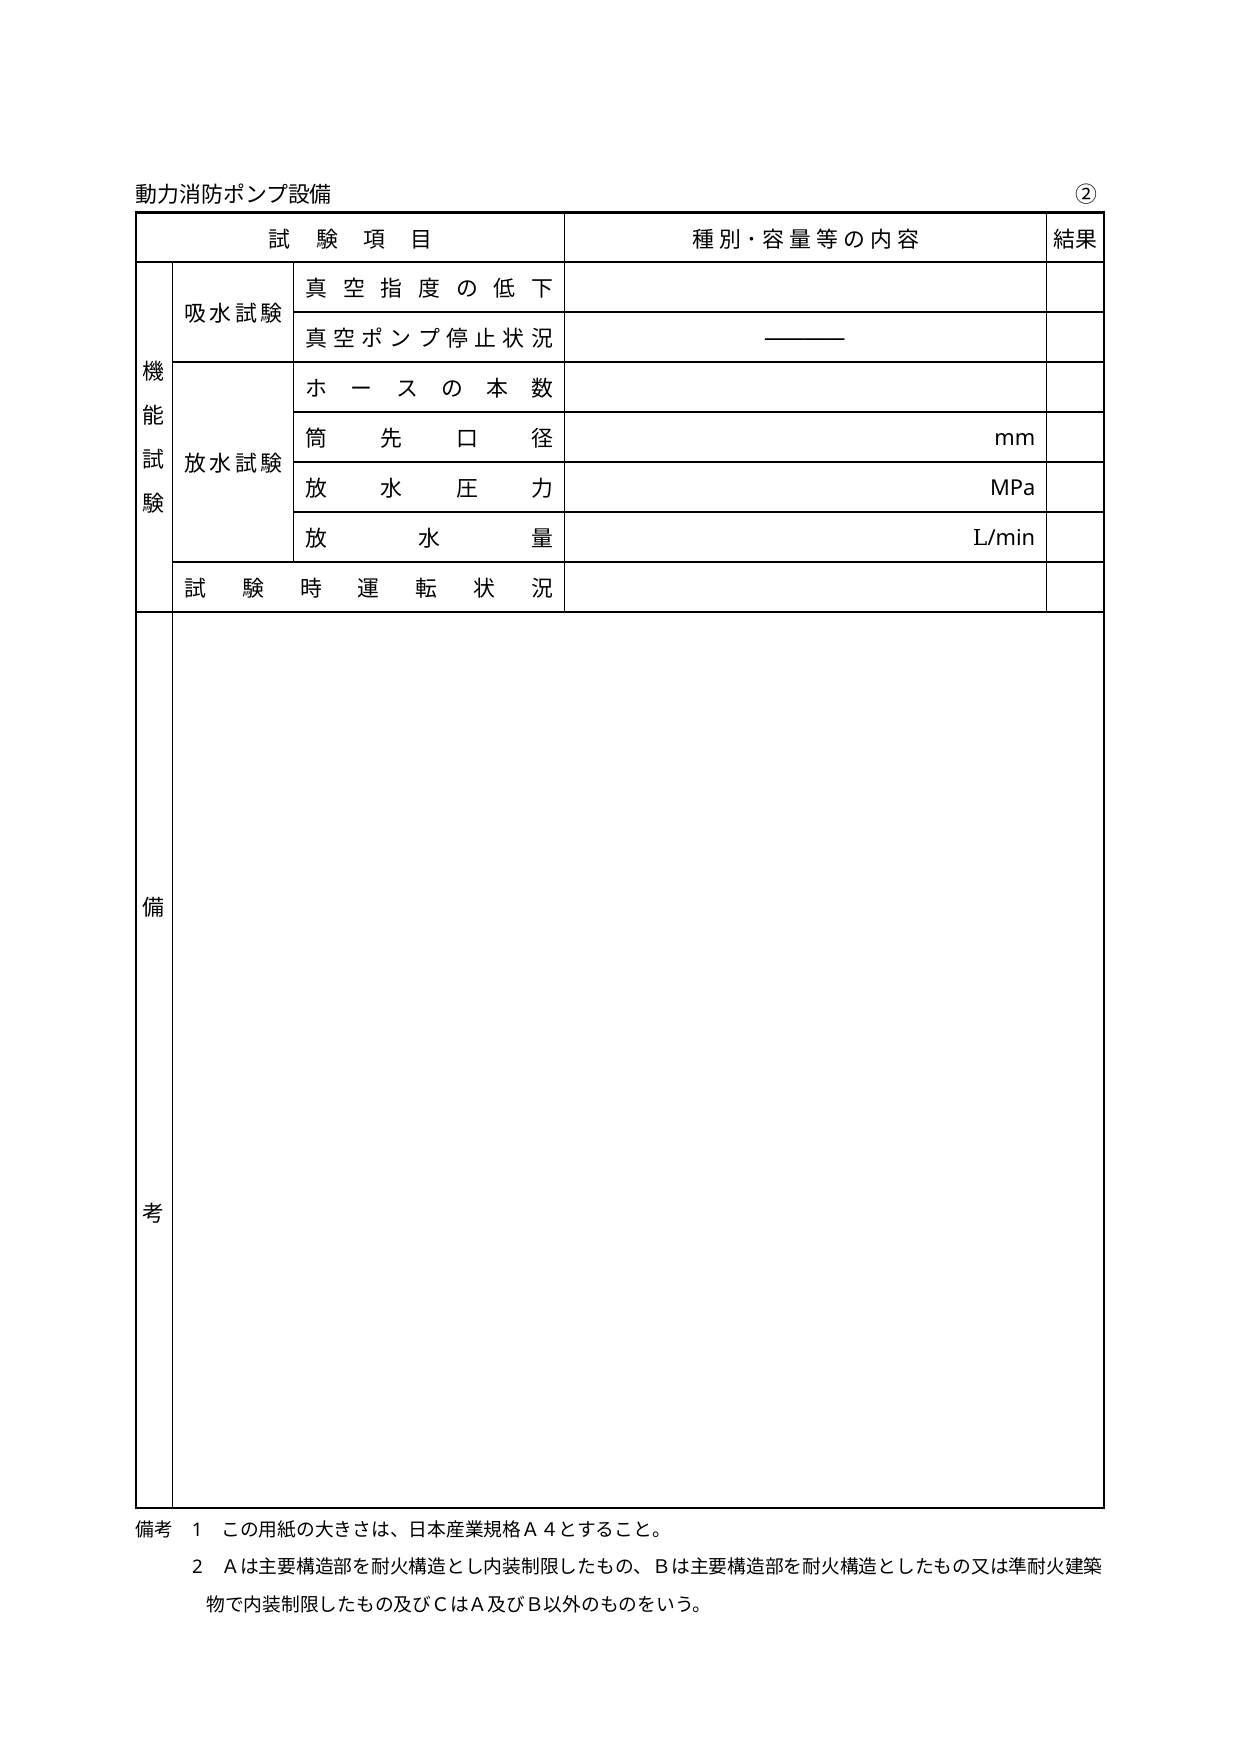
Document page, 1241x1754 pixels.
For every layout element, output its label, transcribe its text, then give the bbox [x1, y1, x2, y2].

table_cell [1047, 363, 1103, 411]
table_cell [565, 563, 1046, 611]
table_cell [1047, 263, 1103, 311]
table_cell 試験時運転状況 [173, 563, 564, 611]
table_cell 吸水試験 [173, 263, 293, 361]
table_cell 放水圧力 [294, 463, 564, 511]
table_cell mm [565, 413, 1046, 461]
table_cell 放水量 [294, 513, 564, 561]
table_cell 機 能 試 験 [137, 263, 172, 611]
table_cell 真空指度の低下 [294, 263, 564, 311]
table_header 種別･容量等の内容 [565, 214, 1046, 261]
table_header 結果 [1047, 214, 1103, 261]
table_cell [565, 363, 1046, 411]
table_cell MPa [565, 463, 1046, 511]
table_cell [1047, 463, 1103, 511]
table_cell ―――― [565, 313, 1046, 361]
text 2 Ａは主要構造部を耐火構造とし内装制限したもの、Ｂは主要構造部を耐火構造としたもの又は準耐火建築物で内装制限したもの及びＣはＡ及びＢ以外のものをいう。 [135, 1547, 1105, 1622]
table_header 試験項目 [137, 214, 564, 261]
text 備考 1 この用紙の大きさは、日本産業規格Ａ４とすること。 [135, 1509, 1105, 1547]
table_cell 放水試験 [173, 363, 293, 561]
table_cell Ⅼ/min [565, 513, 1046, 561]
table_cell [1047, 513, 1103, 561]
table_cell [173, 613, 1103, 1507]
text 動力消防ポンプ設備 ② [135, 174, 1105, 211]
table_cell [565, 263, 1046, 311]
table_cell [1047, 563, 1103, 611]
table_cell [1047, 413, 1103, 461]
table_cell 備 考 [137, 613, 172, 1507]
table_cell 真空ポンプ停止状況 [294, 313, 564, 361]
table_cell ホースの本数 [294, 363, 564, 411]
table_cell [1047, 313, 1103, 361]
table_cell 筒先口径 [294, 413, 564, 461]
